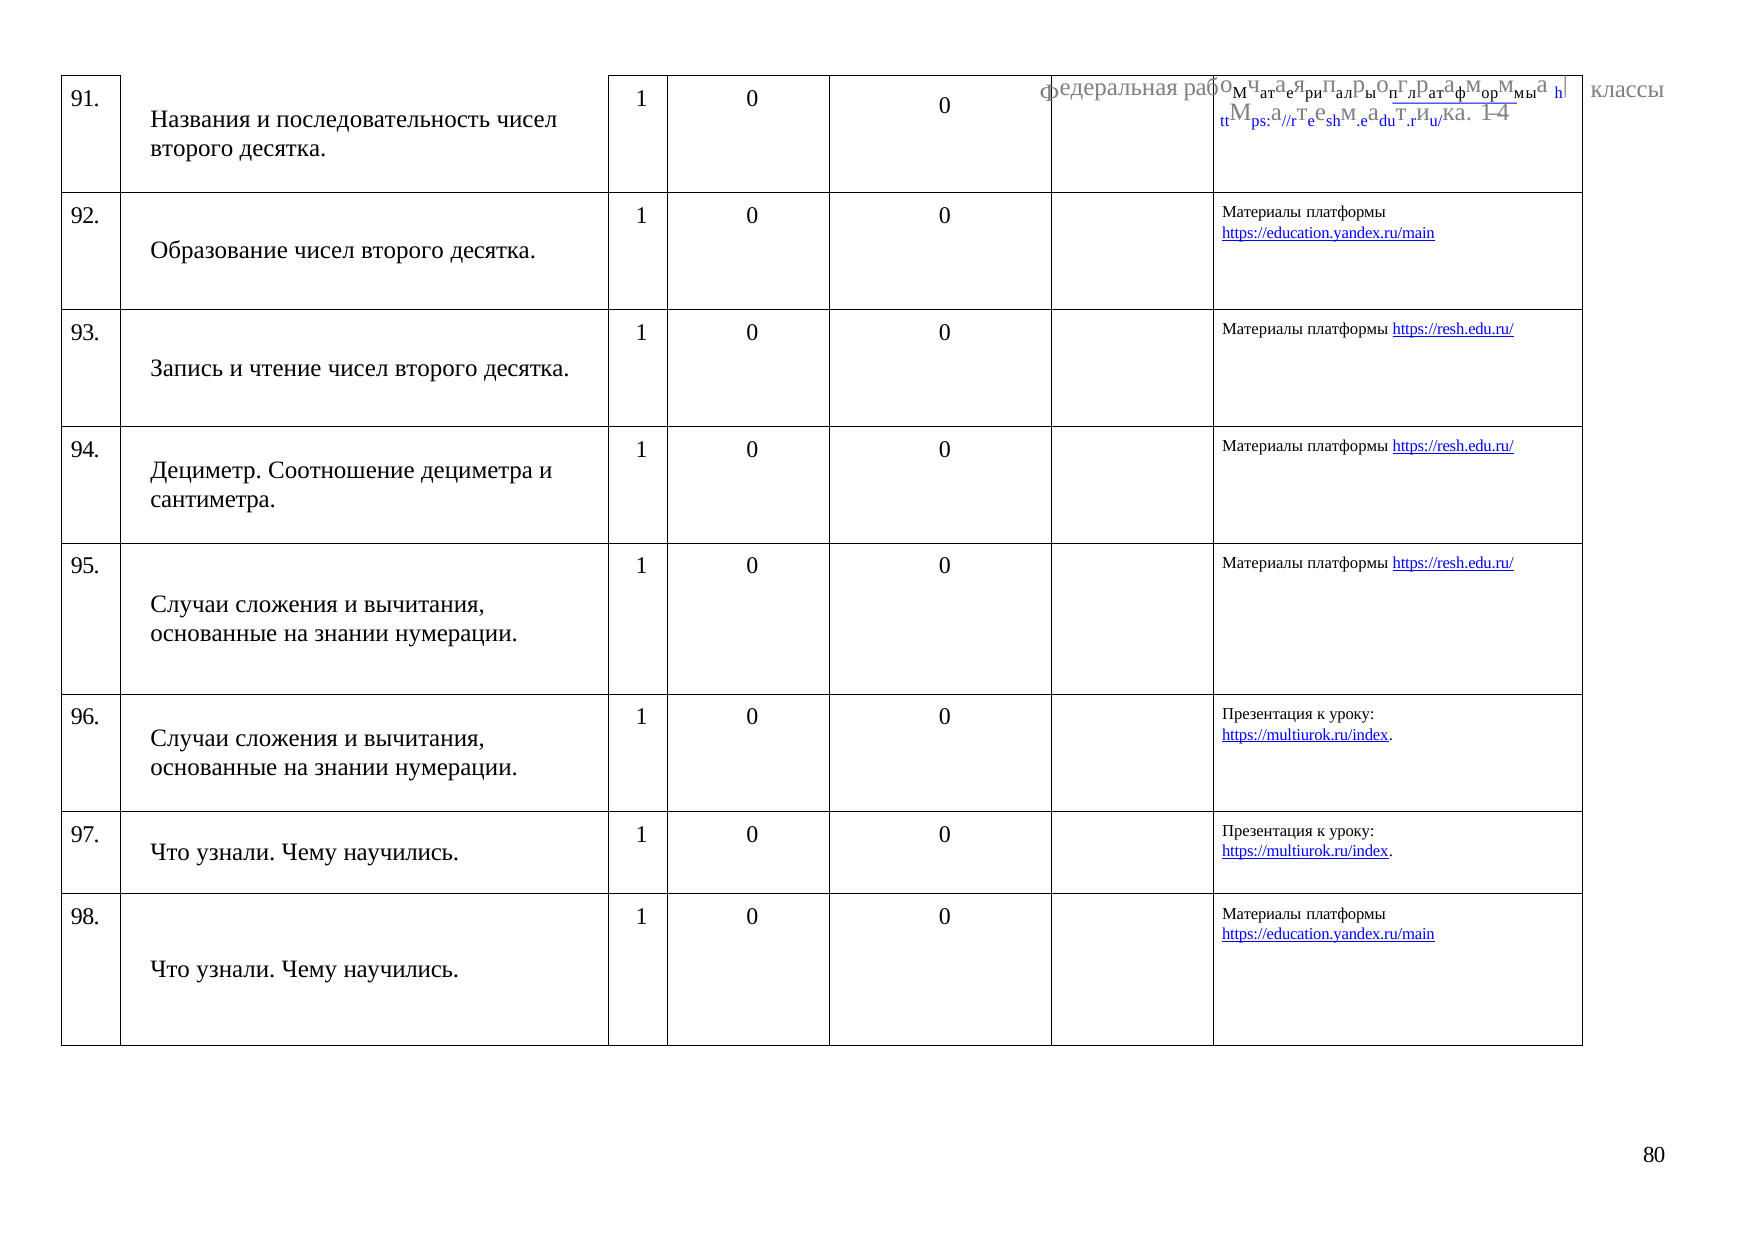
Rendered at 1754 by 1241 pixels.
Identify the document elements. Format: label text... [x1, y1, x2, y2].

table_cell 0 [830, 310, 1051, 426]
table_cell 1 [609, 193, 667, 309]
table_cell Запись и чтение чисел второго десятка. [121, 310, 608, 426]
table_cell [1052, 812, 1213, 893]
table_cell 0 [668, 894, 829, 1044]
table_cell 0 [668, 193, 829, 309]
table_cell 96. [62, 695, 120, 811]
table_header едеральная раб [1052, 76, 1213, 192]
table_cell 92. [62, 193, 120, 309]
table_cell [1052, 544, 1213, 694]
table_cell 0 [830, 193, 1051, 309]
table_cell 98. [62, 894, 120, 1044]
table_cell 0 [668, 310, 829, 426]
table_header 91. [62, 76, 120, 192]
table_cell 0 [668, 544, 829, 694]
table_cell Материалы платформы https://resh.edu.ru/ [1214, 544, 1582, 694]
table_cell 0 [668, 812, 829, 893]
table_cell [1052, 310, 1213, 426]
table_cell [1052, 894, 1213, 1044]
table_cell Что узнали. Чему научились. [121, 894, 608, 1044]
table_cell 97. [62, 812, 120, 893]
table_cell Случаи сложения и вычитания, основанные на знании нумерации. [121, 695, 608, 811]
table_cell Материалы платформы https://resh.edu.ru/ [1214, 310, 1582, 426]
table_header 0 Ф [830, 76, 1051, 192]
table_cell Материалы платформы https://education.yandex.ru/main [1214, 894, 1582, 1044]
table_header оМчатаеярипалрыопглратафморммыа h|ttМps:а//rтeеshм.eаduт.rиu/ка. 1–4 [1214, 76, 1582, 192]
table_cell 0 [830, 695, 1051, 811]
table_cell 0 [830, 544, 1051, 694]
table_cell 0 [668, 427, 829, 543]
table_cell 0 [830, 812, 1051, 893]
table_cell 93. [62, 310, 120, 426]
table_cell Дециметр. Соотношение дециметра и сантиметра. [121, 427, 608, 543]
table_cell Что узнали. Чему научились. [121, 812, 608, 893]
table_cell 1 [609, 695, 667, 811]
table_cell 0 [830, 894, 1051, 1044]
table_cell Материалы платформы https://education.yandex.ru/main [1214, 193, 1582, 309]
table_cell Материалы платформы https://resh.edu.ru/ [1214, 427, 1582, 543]
table_cell 94. [62, 427, 120, 543]
table_cell 1 [609, 812, 667, 893]
table_cell Презентация к уроку: https://multiurok.ru/index. [1214, 695, 1582, 811]
table_cell 1 [609, 544, 667, 694]
table_cell Образование чисел второго десятка. [121, 193, 608, 309]
table_cell 0 [668, 695, 829, 811]
table_cell [1052, 193, 1213, 309]
table_header 0 [668, 76, 829, 192]
table_cell 1 [609, 310, 667, 426]
table_cell 1 [609, 894, 667, 1044]
table_cell [1052, 427, 1213, 543]
table_cell [1052, 695, 1213, 811]
table_header 1 [609, 76, 667, 192]
table_header Названия и последовательность чисел второго десятка. [121, 75, 608, 192]
table_cell 0 [830, 427, 1051, 543]
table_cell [1214, 812, 1582, 893]
table_cell 1 [609, 427, 667, 543]
table_cell 95. [62, 544, 120, 694]
table_cell Случаи сложения и вычитания, основанные на знании нумерации. [121, 544, 608, 694]
